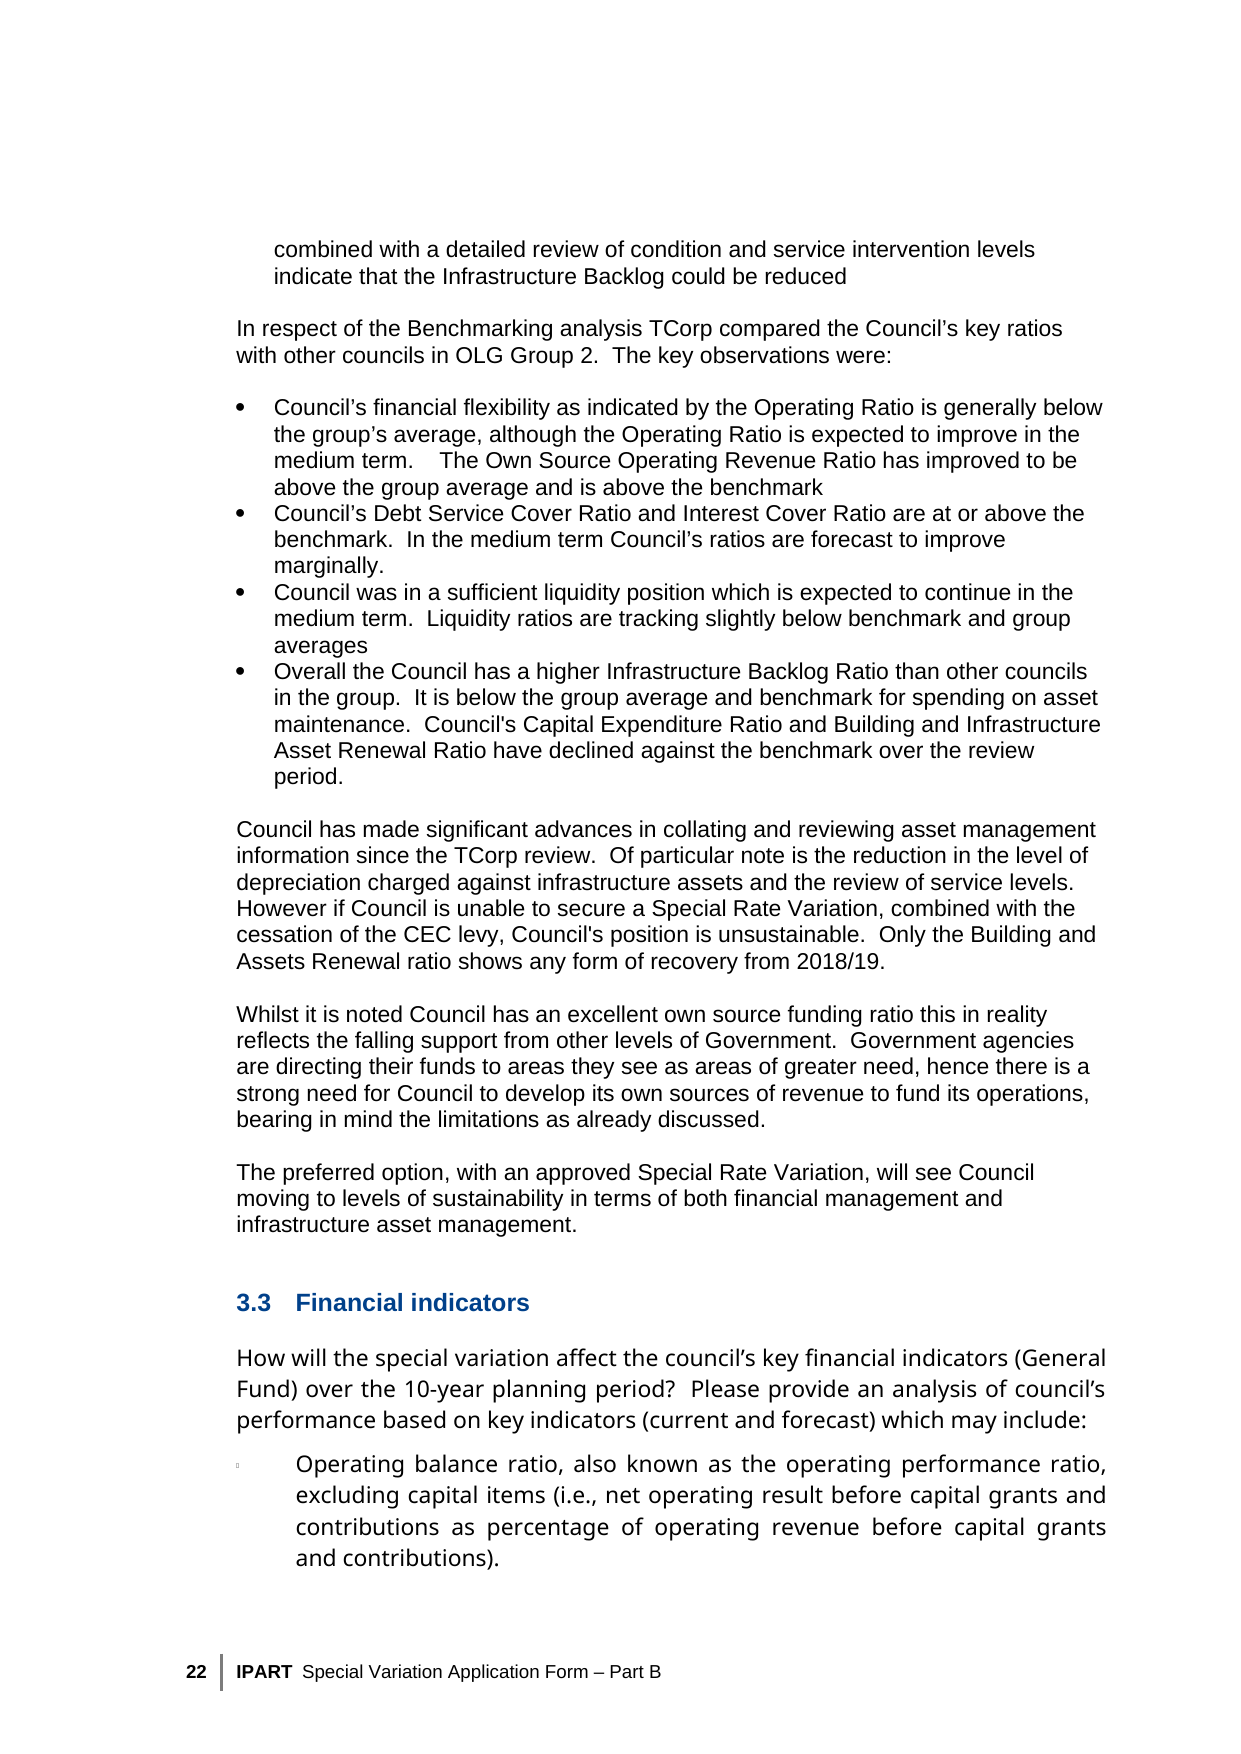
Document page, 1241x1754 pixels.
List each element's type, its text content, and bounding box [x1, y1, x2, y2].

list Operating balance ratio, also known as the operating performance ratio, excluding capital items (i.e., net operating result before capital grants and contributions as percentage of operating revenue before capital grants and contributions). [236, 1448, 1107, 1573]
text In respect of the Benchmarking analysis TCorp compared the Council’s key ratios with other councils in OLG Group 2. The key observations were: [236, 315, 1107, 368]
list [236, 236, 1107, 289]
list Council’s financial flexibility as indicated by the Operating Ratio is generally below the group’s average, although the Operating Ratio is expected to improve in the medium term. The Own Source Operating Revenue Ratio has improved to be above the group average and is above the benchmark [236, 394, 1107, 500]
text Whilst it is noted Council has an excellent own source funding ratio this in reality reflects the falling support from other levels of Government. Government agencies are directing their funds to areas they see as areas of greater need, hence there is a strong need for Council to develop its own sources of revenue to fund its operations, bearing in mind the limitations as already discussed. [236, 1001, 1107, 1132]
text The preferred option, with an approved Special Rate Variation, will see Council moving to levels of sustainability in terms of both financial management and infrastructure asset management. [236, 1159, 1107, 1238]
list Overall the Council has a higher Infrastructure Backlog Ratio than other councils in the group. It is below the group average and benchmark for spending on asset maintenance. Council's Capital Expenditure Ratio and Building and Infrastructure Asset Renewal Ratio have declined against the benchmark over the review period. [236, 658, 1107, 790]
list Council was in a sufficient liquidity position which is expected to continue in the medium term. Liquidity ratios are tracking slightly below benchmark and group averages [236, 579, 1107, 658]
text Council has made significant advances in collating and reviewing asset management information since the TCorp review. Of particular note is the reduction in the level of depreciation charged against infrastructure assets and the review of service levels. However if Council is unable to secure a Special Rate Variation, combined with the cessation of the CEC levy, Council's position is unsustainable. Only the Building and Assets Renewal ratio shows any form of recovery from 2018/19. [236, 816, 1107, 974]
text How will the special variation affect the council’s key financial indicators (General Fund) over the 10-year planning period? Please provide an analysis of council’s performance based on key indicators (current and forecast) which may include: [236, 1342, 1107, 1436]
list Council’s Debt Service Cover Ratio and Interest Cover Ratio are at or above the benchmark. In the medium term Council’s ratios are forecast to improve marginally. [236, 500, 1107, 579]
subtitle 3.3 Financial indicators [236, 1288, 1107, 1317]
